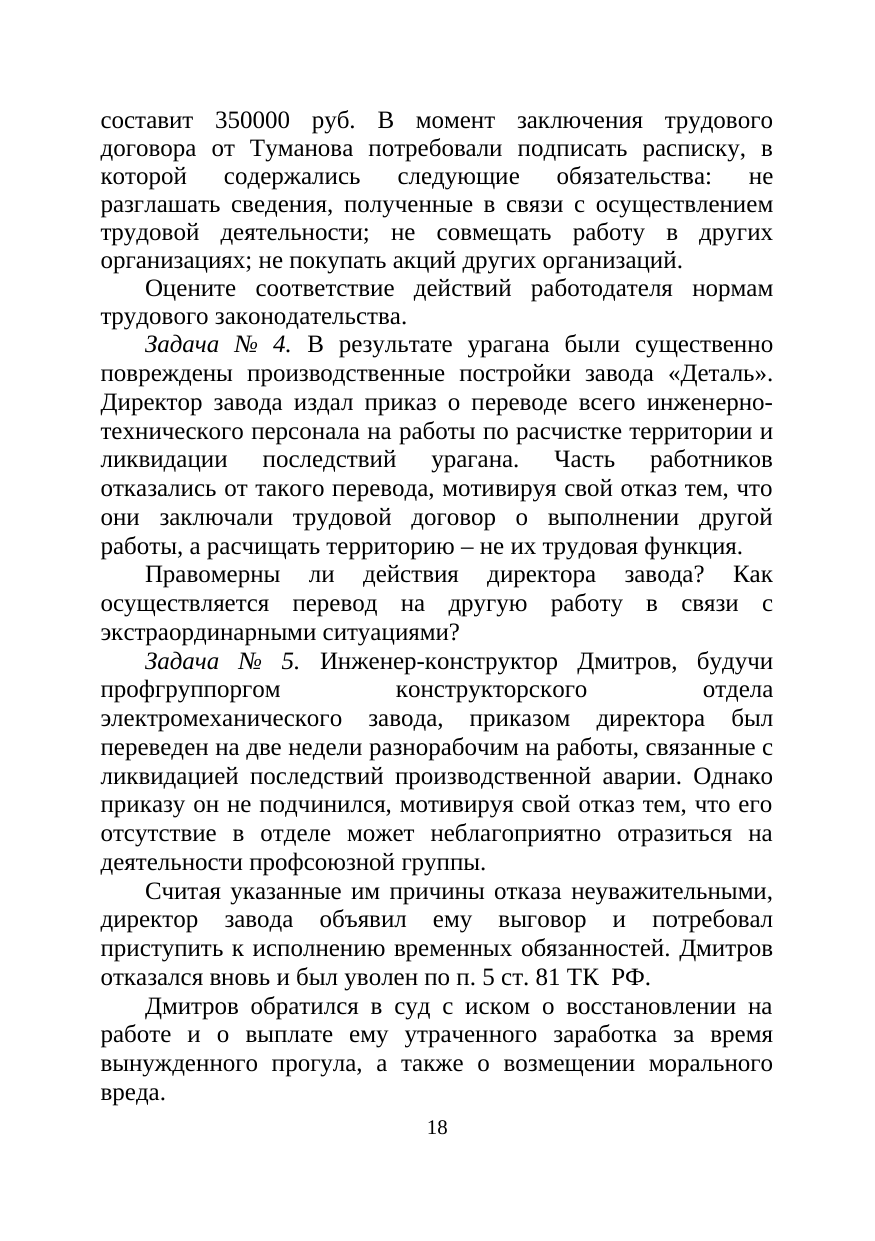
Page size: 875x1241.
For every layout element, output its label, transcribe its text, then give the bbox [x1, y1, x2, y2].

text Задача № 4. В результате урагана были существенно повреждены производственные постройки завода «Деталь». Директор завода издал приказ о переводе всего инженерно-технического персонала на работы по расчистке территории и ликвидации последствий урагана. Часть работников отказались от такого перевода, мотивируя свой отказ тем, что они заключали трудовой договор о выполнении другой работы, а расчищать территорию – не их трудовая функция. [100, 329, 774, 559]
text Оцените соответствие действий работодателя нормам трудового законодательства. [100, 274, 774, 329]
text Дмитров обратился в суд с иском о восстановлении на работе и о выплате ему утраченного заработка за время вынужденного прогула, а также о возмещении морального вреда. [100, 991, 774, 1106]
text Считая указанные им причины отказа неуважительными, директор завода объявил ему выговор и потребовал приступить к исполнению временных обязанностей. Дмитров отказался вновь и был уволен по п. 5 ст. 81 ТК РФ. [100, 876, 774, 991]
text Правомерны ли действия директора завода? Как осуществляется перевод на другую работу в связи с экстраординарными ситуациями? [100, 559, 774, 646]
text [100, 106, 774, 274]
text Задача № 5. Инженер-конструктор Дмитров, будучи профгруппоргом конструкторского отдела электромеханического завода, приказом директора был переведен на две недели разнорабочим на работы, связанные с ликвидацией последствий производственной аварии. Однако приказу он не подчинился, мотивируя свой отказ тем, что его отсутствие в отделе может неблагоприятно отразиться на деятельности профсоюзной группы. [100, 646, 774, 876]
